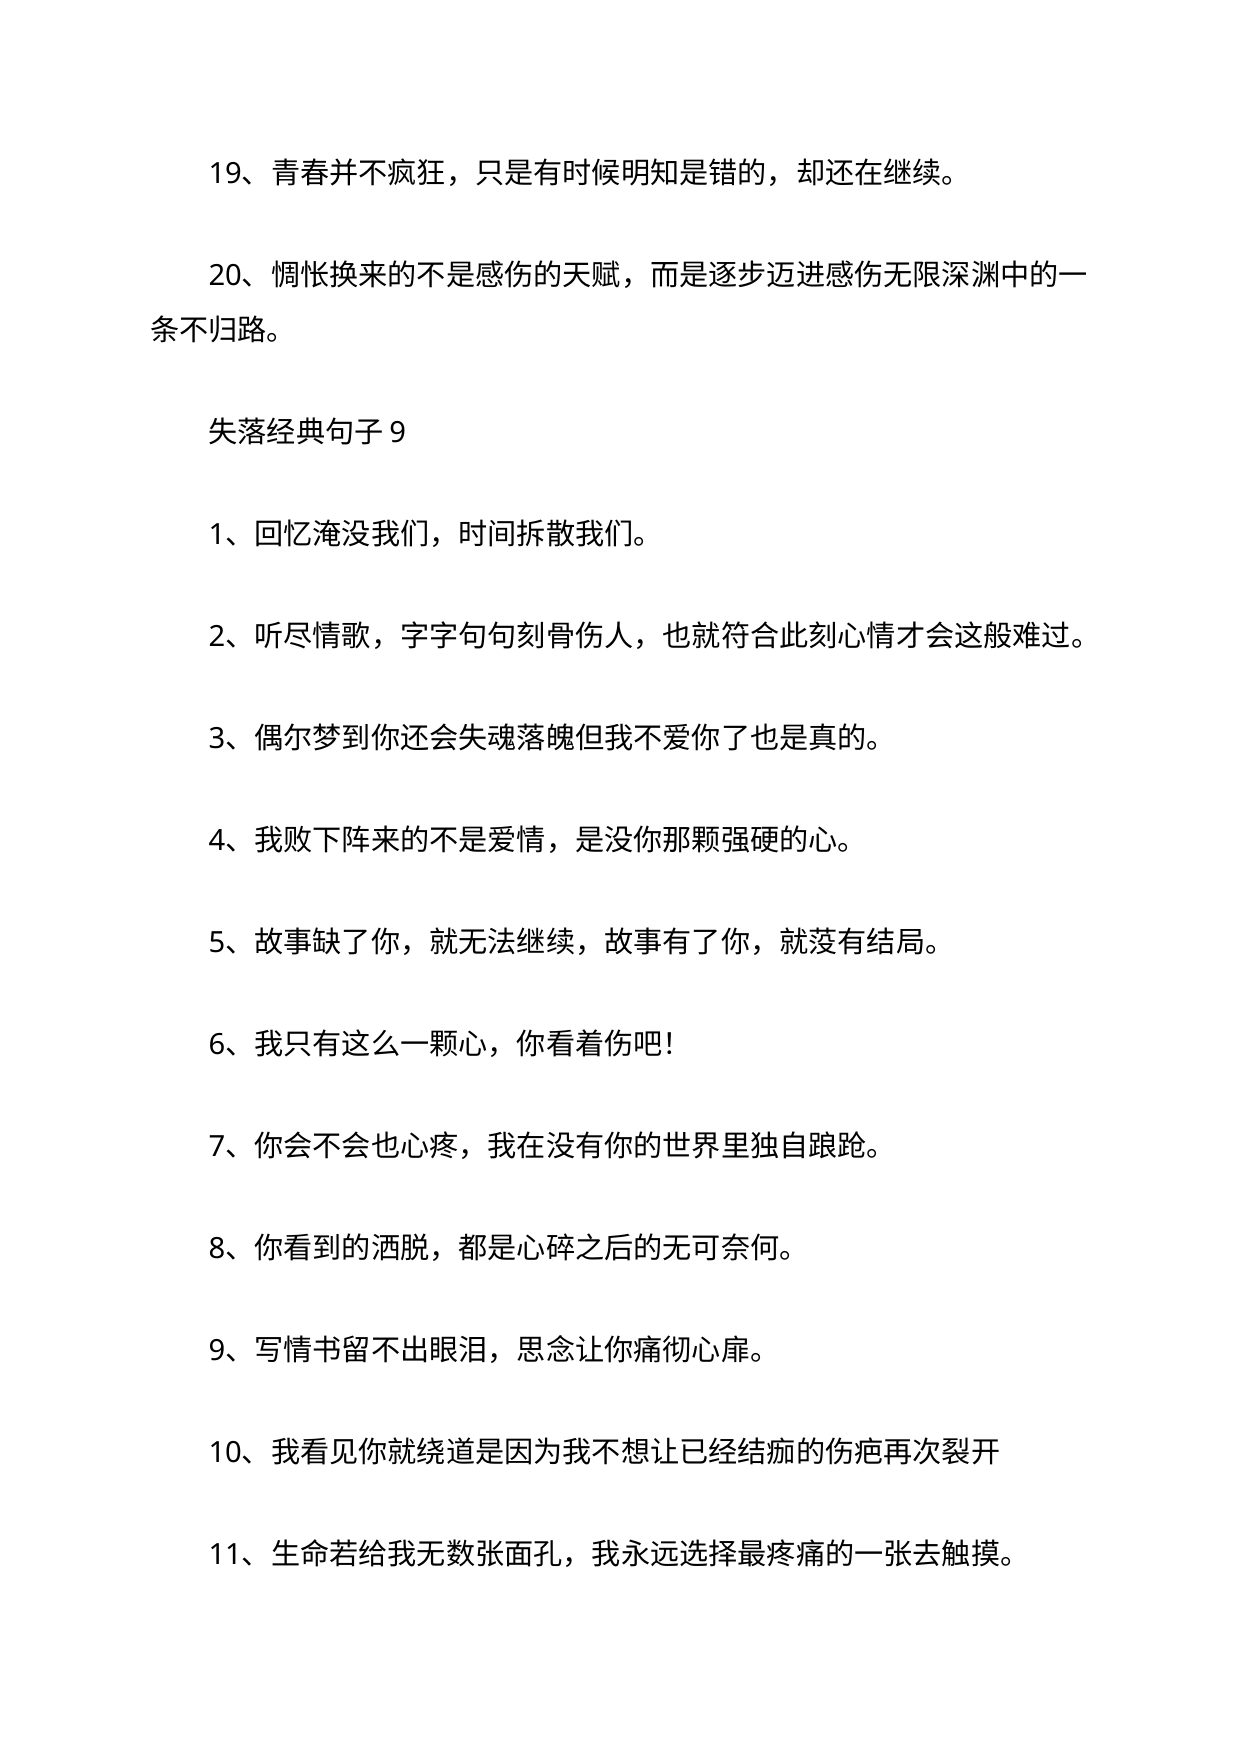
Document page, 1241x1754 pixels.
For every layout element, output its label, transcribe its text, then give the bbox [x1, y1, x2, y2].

text 9、写情书留不出眼泪，思念让你痛彻心扉。 [150, 1327, 1090, 1369]
text 19、青春并不疯狂，只是有时候明知是错的，却还在继续。 [150, 150, 1090, 192]
text 3、偶尔梦到你还会失魂落魄但我不爱你了也是真的。 [150, 715, 1090, 757]
text 6、我只有这么一颗心，你看着伤吧！ [150, 1021, 1090, 1063]
text 7、你会不会也心疼，我在没有你的世界里独自踉跄。 [150, 1123, 1090, 1165]
text 1、回忆淹没我们，时间拆散我们。 [150, 511, 1090, 553]
text 5、故事缺了你，就无法继续，故事有了你，就莈有结局。 [150, 919, 1090, 961]
text 2、听尽情歌，字字句句刻骨伤人，也就符合此刻心情才会这般难过。 [150, 613, 1090, 655]
text 8、你看到的洒脱，都是心碎之后的无可奈何。 [150, 1224, 1090, 1267]
text 4、我败下阵来的不是爱情，是没你那颗强硬的心。 [150, 817, 1090, 859]
text 11、生命若给我无数张面孔，我永远选择最疼痛的一张去触摸。 [150, 1531, 1090, 1573]
text 失落经典句子9 [150, 409, 1090, 451]
text 10、我看见你就绕道是因为我不想让已经结痂的伤疤再次裂开 [150, 1428, 1090, 1471]
text 20、惆怅换来的不是感伤的天赋，而是逐步迈进感伤无限深渊中的一条不归路。 [150, 252, 1090, 349]
